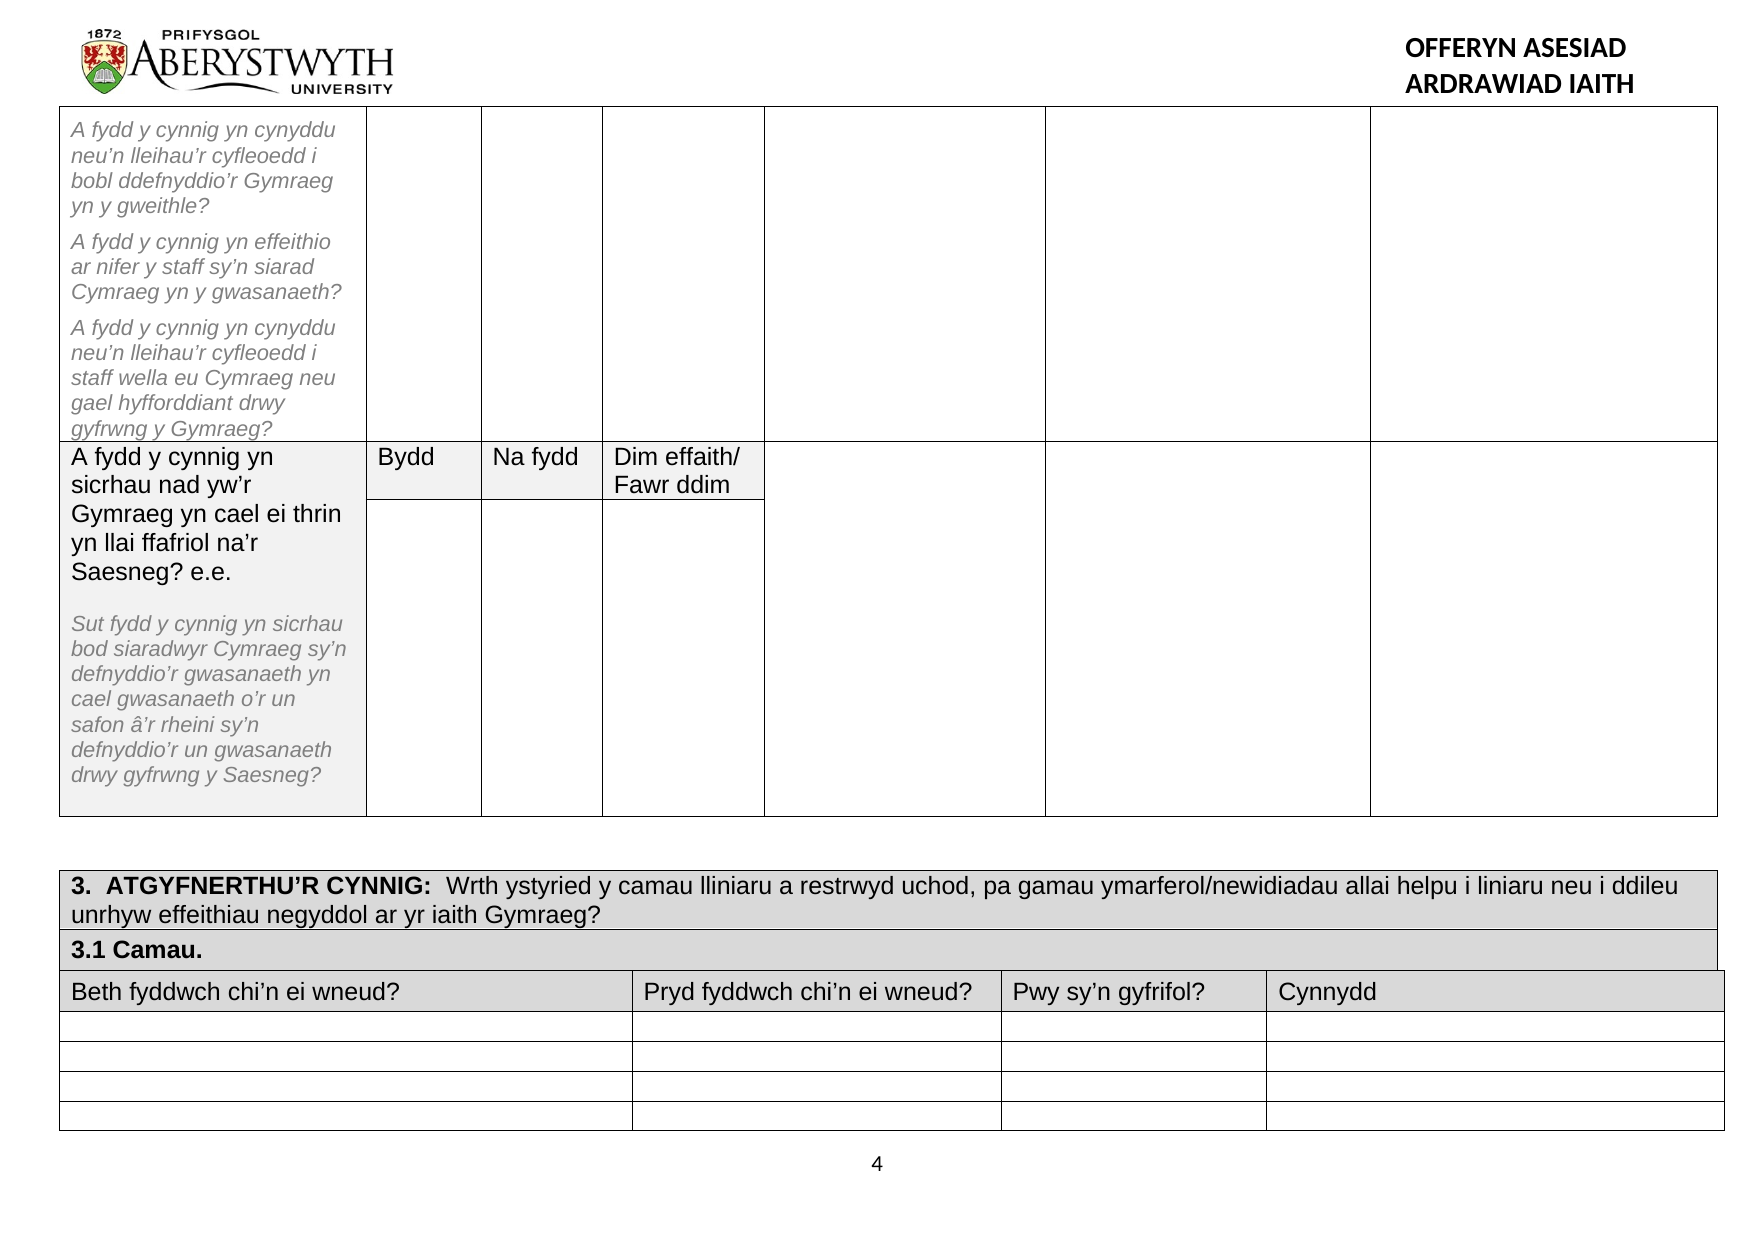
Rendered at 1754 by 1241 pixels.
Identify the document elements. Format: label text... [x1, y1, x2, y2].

table_cell [633, 1072, 1001, 1101]
table_cell [1267, 1102, 1724, 1130]
table_cell [1002, 1012, 1266, 1041]
table_cell [603, 107, 764, 441]
table_cell [633, 1042, 1001, 1071]
table_cell Cynnydd [1267, 971, 1724, 1011]
table_cell A fydd y cynnig yn sicrhau nad yw’r Gymraeg yn cael ei thrin yn llai ffafriol na’r Saesneg? e.e. Sut fydd y cynnig yn sicrhau bod siaradwyr Cymraeg sy’n defnyddio’r gwasanaeth yn cael gwasanaeth o’r un safon â’r rheini sy’n defnyddio’r un gwasanaeth drwy gyfrwng y Saesneg? [60, 442, 366, 816]
table_cell Pwy sy’n gyfrifol? [1002, 971, 1266, 1011]
table_cell [1267, 1072, 1724, 1101]
table_cell Pryd fyddwch chi’n ei wneud? [633, 971, 1001, 1011]
picture [81, 29, 394, 94]
table_cell [60, 1042, 632, 1071]
table_cell [1371, 442, 1717, 816]
table_cell [367, 107, 481, 441]
table_cell [60, 1012, 632, 1041]
table_header 3. ATGYFNERTHU’R CYNNIG: Wrth ystyried y camau lliniaru a restrwyd uchod, pa gamau ymarferol/newidiadau allai helpu i liniaru neu i ddileu unrhyw effeithiau negyddol ar yr iaith Gymraeg? [60, 871, 1717, 928]
table_cell [1002, 1042, 1266, 1071]
table_cell [1267, 1042, 1724, 1071]
table_cell [60, 1072, 632, 1101]
table_cell [1002, 1102, 1266, 1130]
table_cell Bydd [367, 442, 481, 499]
table_cell Na fydd [482, 442, 602, 499]
table_cell Dim effaith/ Fawr ddim [603, 442, 764, 499]
table_cell [765, 442, 1045, 816]
table_cell [1046, 442, 1370, 816]
table_cell [60, 1102, 632, 1130]
table_cell 3.1 Camau. [60, 930, 1717, 970]
table_cell [367, 500, 481, 816]
table_cell Beth fyddwch chi’n ei wneud? [60, 971, 632, 1011]
table_cell [482, 107, 602, 441]
table_cell [1267, 1012, 1724, 1041]
table_cell [1002, 1072, 1266, 1101]
table_cell [482, 500, 602, 816]
table_cell [633, 1102, 1001, 1130]
table_cell [633, 1012, 1001, 1041]
table_cell [603, 500, 764, 816]
